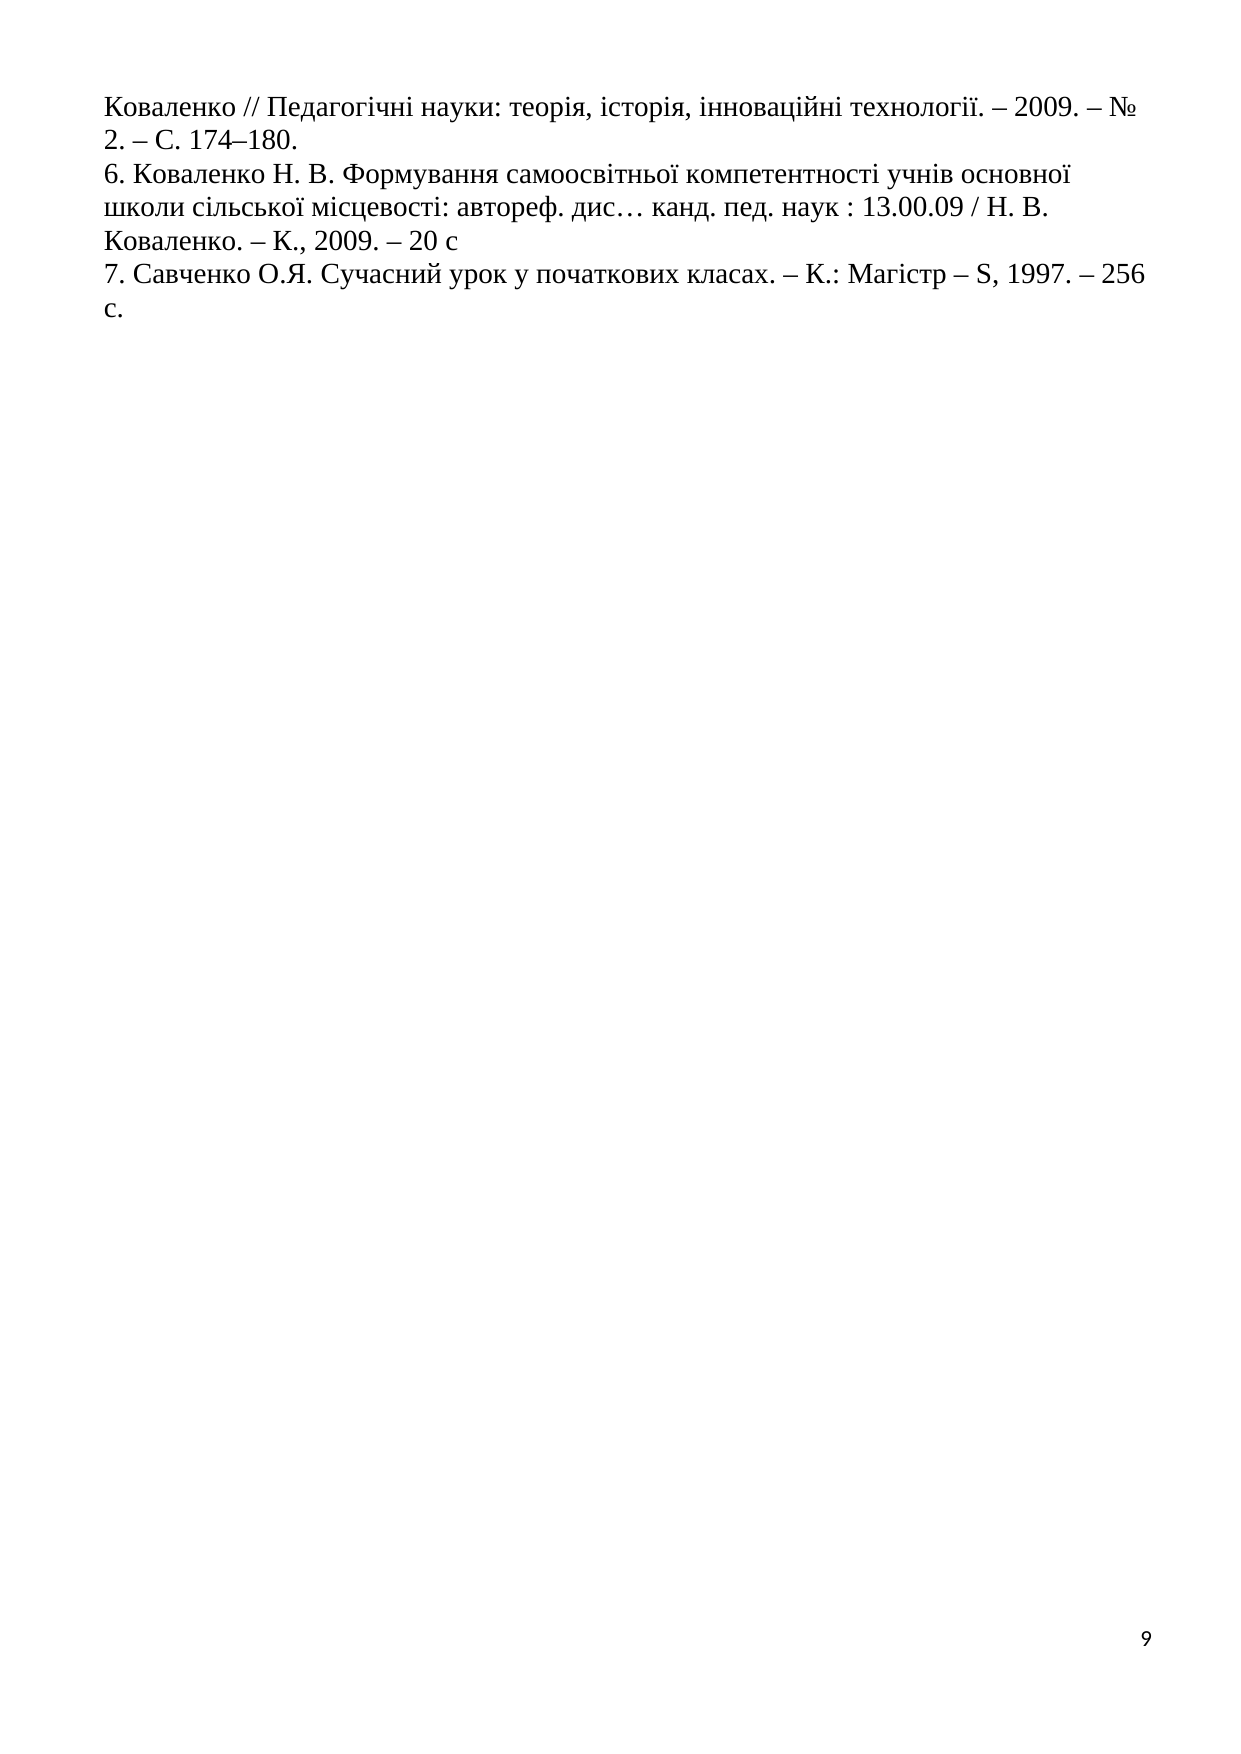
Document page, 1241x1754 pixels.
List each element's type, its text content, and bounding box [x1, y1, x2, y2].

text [103, 89, 1152, 156]
text 6. Коваленко Н. В. Формування самоосвітньої компетентності учнів основної школи сільської місцевості: автореф. дис… канд. пед. наук : 13.00.09 / Н. В. Коваленко. – К., 2009. – 20 с [103, 156, 1152, 256]
text 7. Савченко О.Я. Сучасний урок у початкових класах. – К.: Магістр – S, 1997. – 256 с. [103, 256, 1152, 323]
